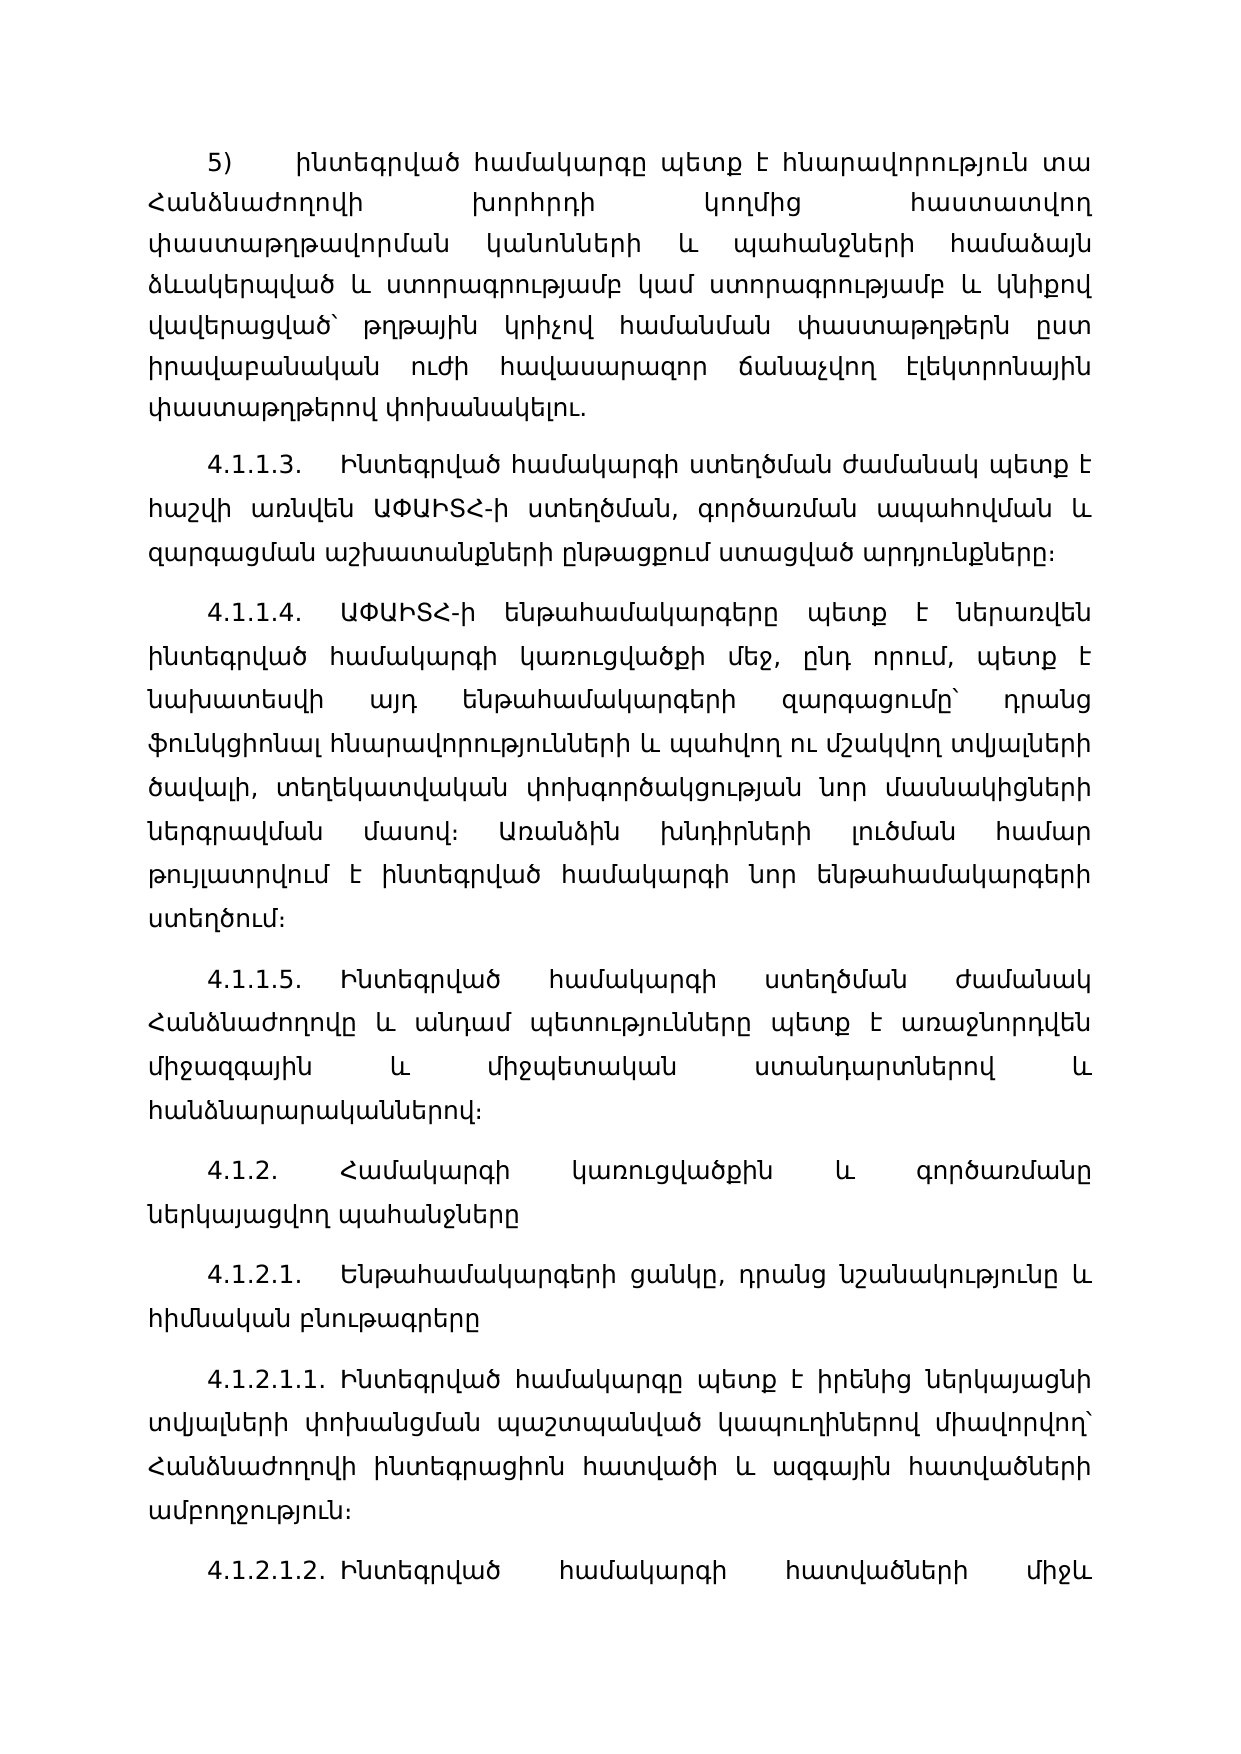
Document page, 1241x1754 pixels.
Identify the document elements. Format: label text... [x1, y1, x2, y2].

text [148, 1556, 1092, 1586]
text 4.1.1.3. Ինտեգրված համակարգի ստեղծման ժամանակ պետք է հաշվի առնվեն ԱՓԱԻՏՀ-ի ստեղծման, գործառման ապահովման և զարգացման աշխատանքների ընթացքում ստացված արդյունքները։ [148, 450, 1092, 567]
text 4.1.2. Համակարգի կառուցվածքին և գործառմանը ներկայացվող պահանջները [148, 1156, 1092, 1229]
text 5) ինտեգրված համակարգը պետք է հնարավորություն տա Հանձնաժողովի խորհրդի կողմից հաստատվող փաստաթղթավորման կանոնների և պահանջների համաձայն ձևակերպված և ստորագրությամբ կամ ստորագրությամբ և կնիքով վավերացված՝ թղթային կրիչով համանման փաստաթղթերն ըստ իրավաբանական ուժի հավասարազոր ճանաչվող էլեկտրոնային փաստաթղթերով փոխանակելու. [148, 148, 1092, 422]
text 4.1.1.4. ԱՓԱԻՏՀ-ի ենթահամակարգերը պետք է ներառվեն ինտեգրված համակարգի կառուցվածքի մեջ, ընդ որում, պետք է նախատեսվի այդ ենթահամակարգերի զարգացումը՝ դրանց ֆունկցիոնալ հնարավորությունների և պահվող ու մշակվող տվյալների ծավալի, տեղեկատվական փոխգործակցության նոր մասնակիցների ներգրավման մասով։ Առանձին խնդիրների լուծման համար թույլատրվում է ինտեգրված համակարգի նոր ենթահամակարգերի ստեղծում։ [148, 598, 1092, 933]
text 4.1.1.5. Ինտեգրված համակարգի ստեղծման ժամանակ Հանձնաժողովը և անդամ պետությունները պետք է առաջնորդվեն միջազգային և միջպետական ստանդարտներով և հանձնարարականներով։ [148, 965, 1092, 1125]
text 4.1.2.1. Ենթահամակարգերի ցանկը, դրանց նշանակությունը և հիմնական բնութագրերը [148, 1261, 1092, 1333]
text 4.1.2.1.1. Ինտեգրված համակարգը պետք է իրենից ներկայացնի տվյալների փոխանցման պաշտպանված կապուղիներով միավորվող՝ Հանձնաժողովի ինտեգրացիոն հատվածի և ազգային հատվածների ամբողջություն։ [148, 1365, 1092, 1525]
